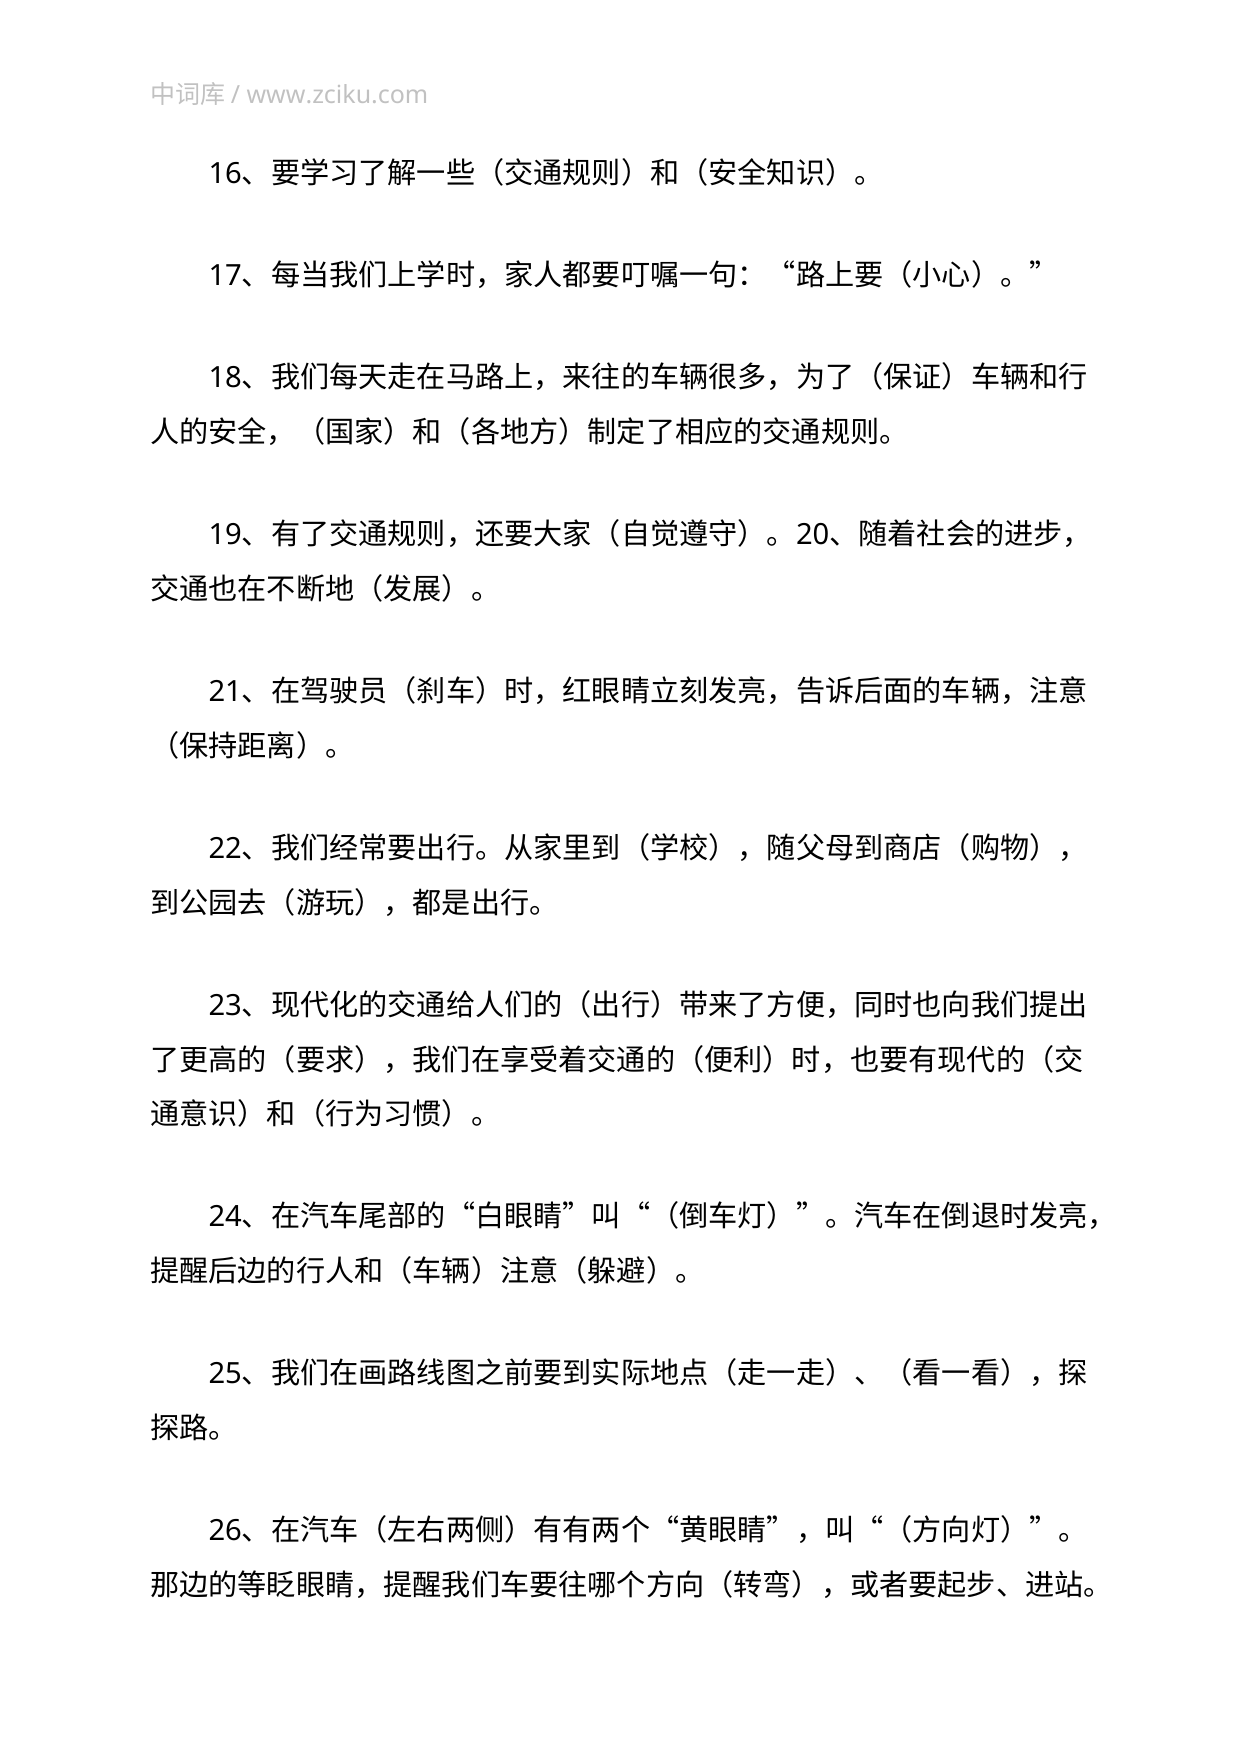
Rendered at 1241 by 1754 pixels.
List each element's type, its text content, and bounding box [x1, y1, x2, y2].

text 25、我们在画路线图之前要到实际地点（走一走）、（看一看），探探路。 [150, 1349, 1090, 1447]
text 24、在汽车尾部的“白眼睛”叫“（倒车灯）”。汽车在倒退时发亮，提醒后边的行人和（车辆）注意（躲避）。 [150, 1193, 1090, 1290]
text 16、要学习了解一些（交通规则）和（安全知识）。 [150, 150, 1090, 192]
text 22、我们经常要出行。从家里到（学校），随父母到商店（购物），到公园去（游玩），都是出行。 [150, 824, 1090, 922]
text 18、我们每天走在马路上，来往的车辆很多，为了（保证）车辆和行人的安全，（国家）和（各地方）制定了相应的交通规则。 [150, 354, 1090, 451]
text 23、现代化的交通给人们的（出行）带来了方便，同时也向我们提出了更高的（要求），我们在享受着交通的（便利）时，也要有现代的（交通意识）和（行为习惯）。 [150, 981, 1090, 1133]
text 21、在驾驶员（刹车）时，红眼睛立刻发亮，告诉后面的车辆，注意（保持距离）。 [150, 667, 1090, 765]
text 17、每当我们上学时，家人都要叮嘱一句：“路上要（小心）。” [150, 252, 1090, 294]
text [150, 1506, 1090, 1603]
text 19、有了交通规则，还要大家（自觉遵守）。20、随着社会的进步，交通也在不断地（发展）。 [150, 511, 1090, 608]
